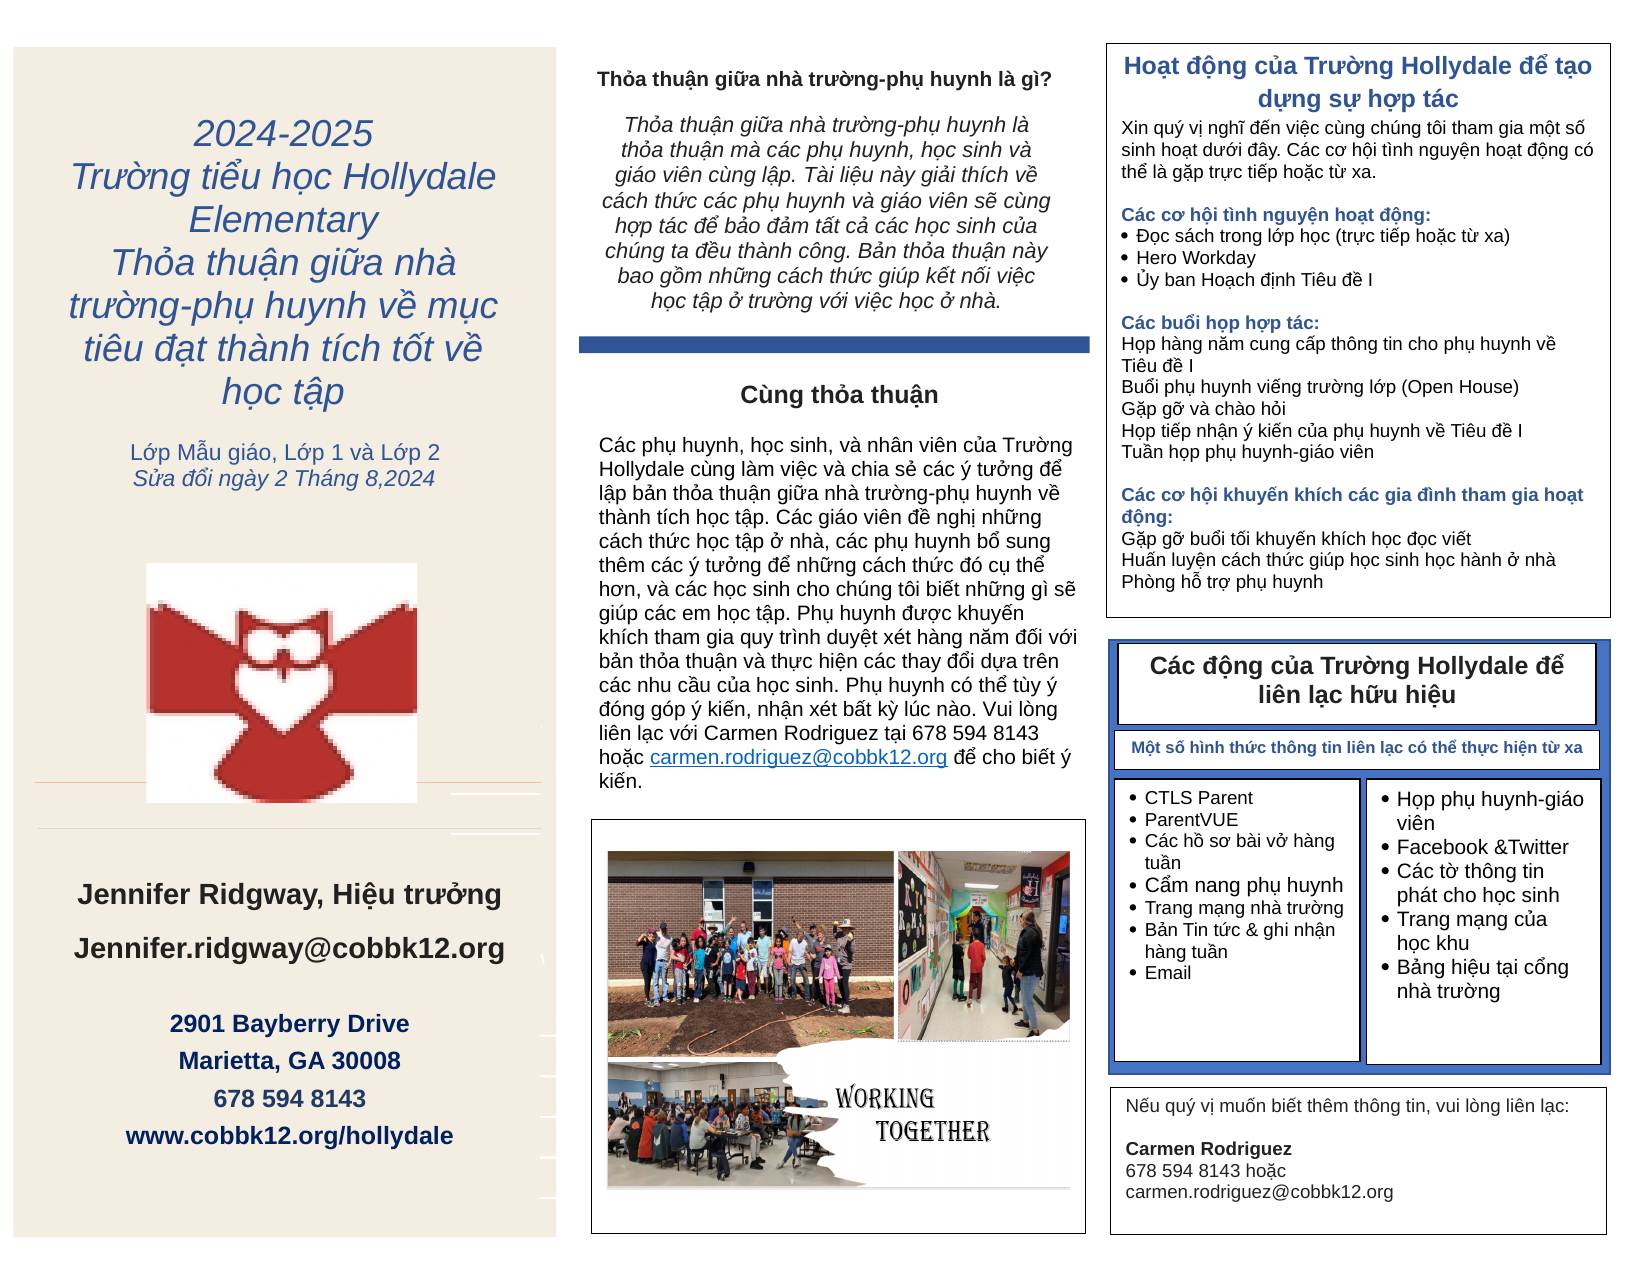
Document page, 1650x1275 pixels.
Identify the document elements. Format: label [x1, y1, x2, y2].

picture [606, 851, 1070, 1190]
